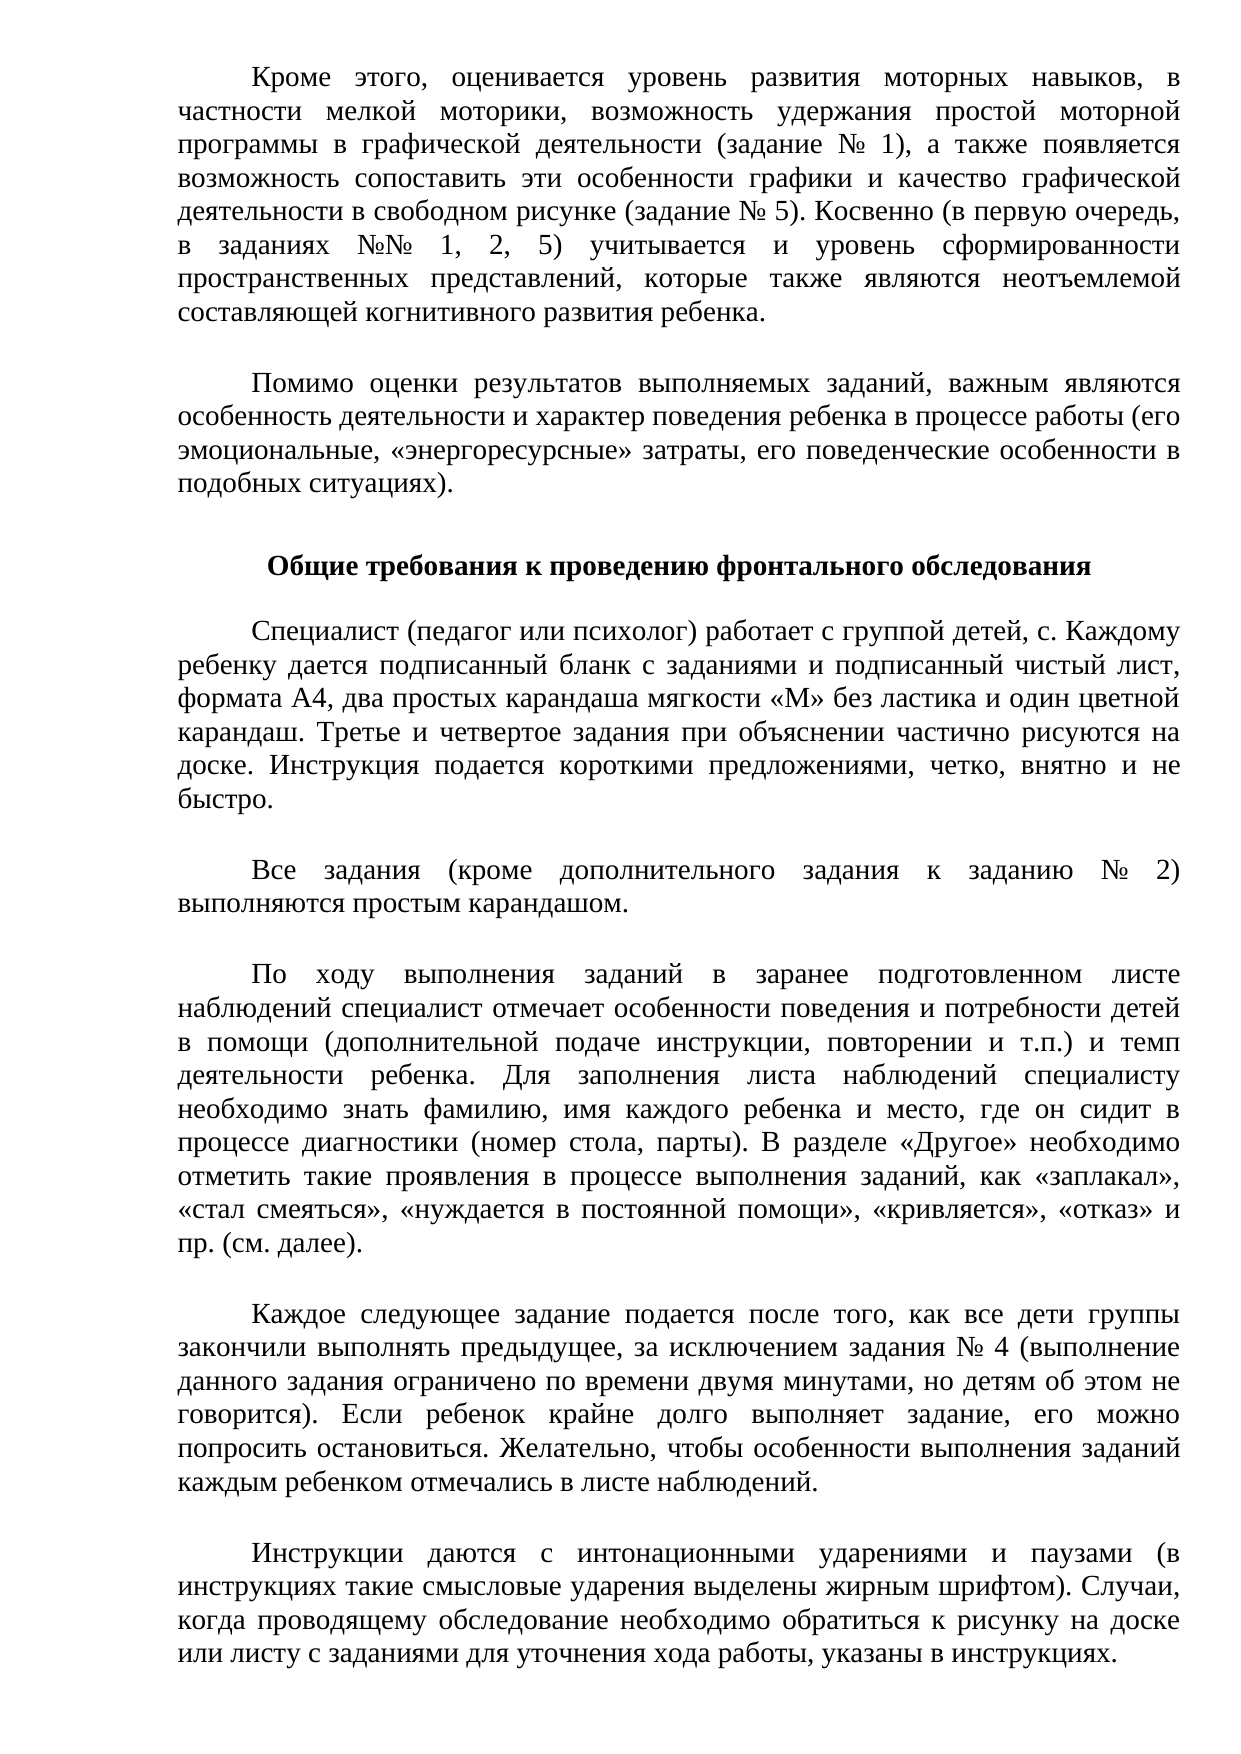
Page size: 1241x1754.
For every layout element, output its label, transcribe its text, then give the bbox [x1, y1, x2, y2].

text По ходу выполнения заданий в заранее подготовленном листе наблюдений специалист отмечает особенности поведения и потребности детей в помощи (дополнительной подаче инструкции, повторении и т.п.) и темп деятельности ребенка. Для заполнения листа наблюдений специалисту необходимо знать фамилию, имя каждого ребенка и место, где он сидит в процессе диагностики (номер стола, парты). В разделе «Другое» необходимо отметить такие проявления в процессе выполнения заданий, как «заплакал», «стал смеяться», «нуждается в постоянной помощи», «кривляется», «отказ» и пр. (см. далее). [177, 957, 1181, 1258]
text Общие требования к проведению фронтального обследования [177, 537, 1181, 582]
text Помимо оценки результатов выполняемых заданий, важным являются особенность деятельности и характер поведения ребенка в процессе работы (его эмоциональные, «энергоресурсные» затраты, его поведенческие особенности в подобных ситуациях). [177, 365, 1181, 499]
text Каждое следующее задание подается после того, как все дети группы закончили выполнять предыдущее, за исключением задания № 4 (выполнение данного задания ограничено по времени двумя минутами, но детям об этом не говорится). Если ребенок крайне долго выполняет задание, его можно попросить остановиться. Желательно, чтобы особенности выполнения заданий каждым ребенком отмечались в листе наблюдений. [177, 1296, 1181, 1497]
text Специалист (педагог или психолог) работает с группой детей, с. Каждому ребенку дается подписанный бланк с заданиями и подписанный чистый лист, формата А4, два простых карандаша мягкости «М» без ластика и один цветной карандаш. Третье и четвертое задания при объяснении частично рисуются на доске. Инструкция подается короткими предложениями, четко, внятно и не быстро. [177, 613, 1181, 814]
text Кроме этого, оценивается уровень развития моторных навыков, в частности мелкой моторики, возможность удержания простой моторной программы в графической деятельности (задание № 1), а также появляется возможность сопоставить эти особенности графики и качество графической деятельности в свободном рисунке (задание № 5). Косвенно (в первую очередь, в заданиях №№ 1, 2, 5) учитывается и уровень сформированности пространственных представлений, которые также являются неотъемлемой составляющей когнитивного развития ребенка. [177, 59, 1181, 327]
text Инструкции даются с интонационными ударениями и паузами (в инструкциях такие смысловые ударения выделены жирным шрифтом). Случаи, когда проводящему обследование необходимо обратиться к рисунку на доске или листу с заданиями для уточнения хода работы, указаны в инструкциях. [177, 1535, 1181, 1669]
text Все задания (кроме дополнительного задания к заданию № 2) выполняются простым карандашом. [177, 852, 1181, 919]
